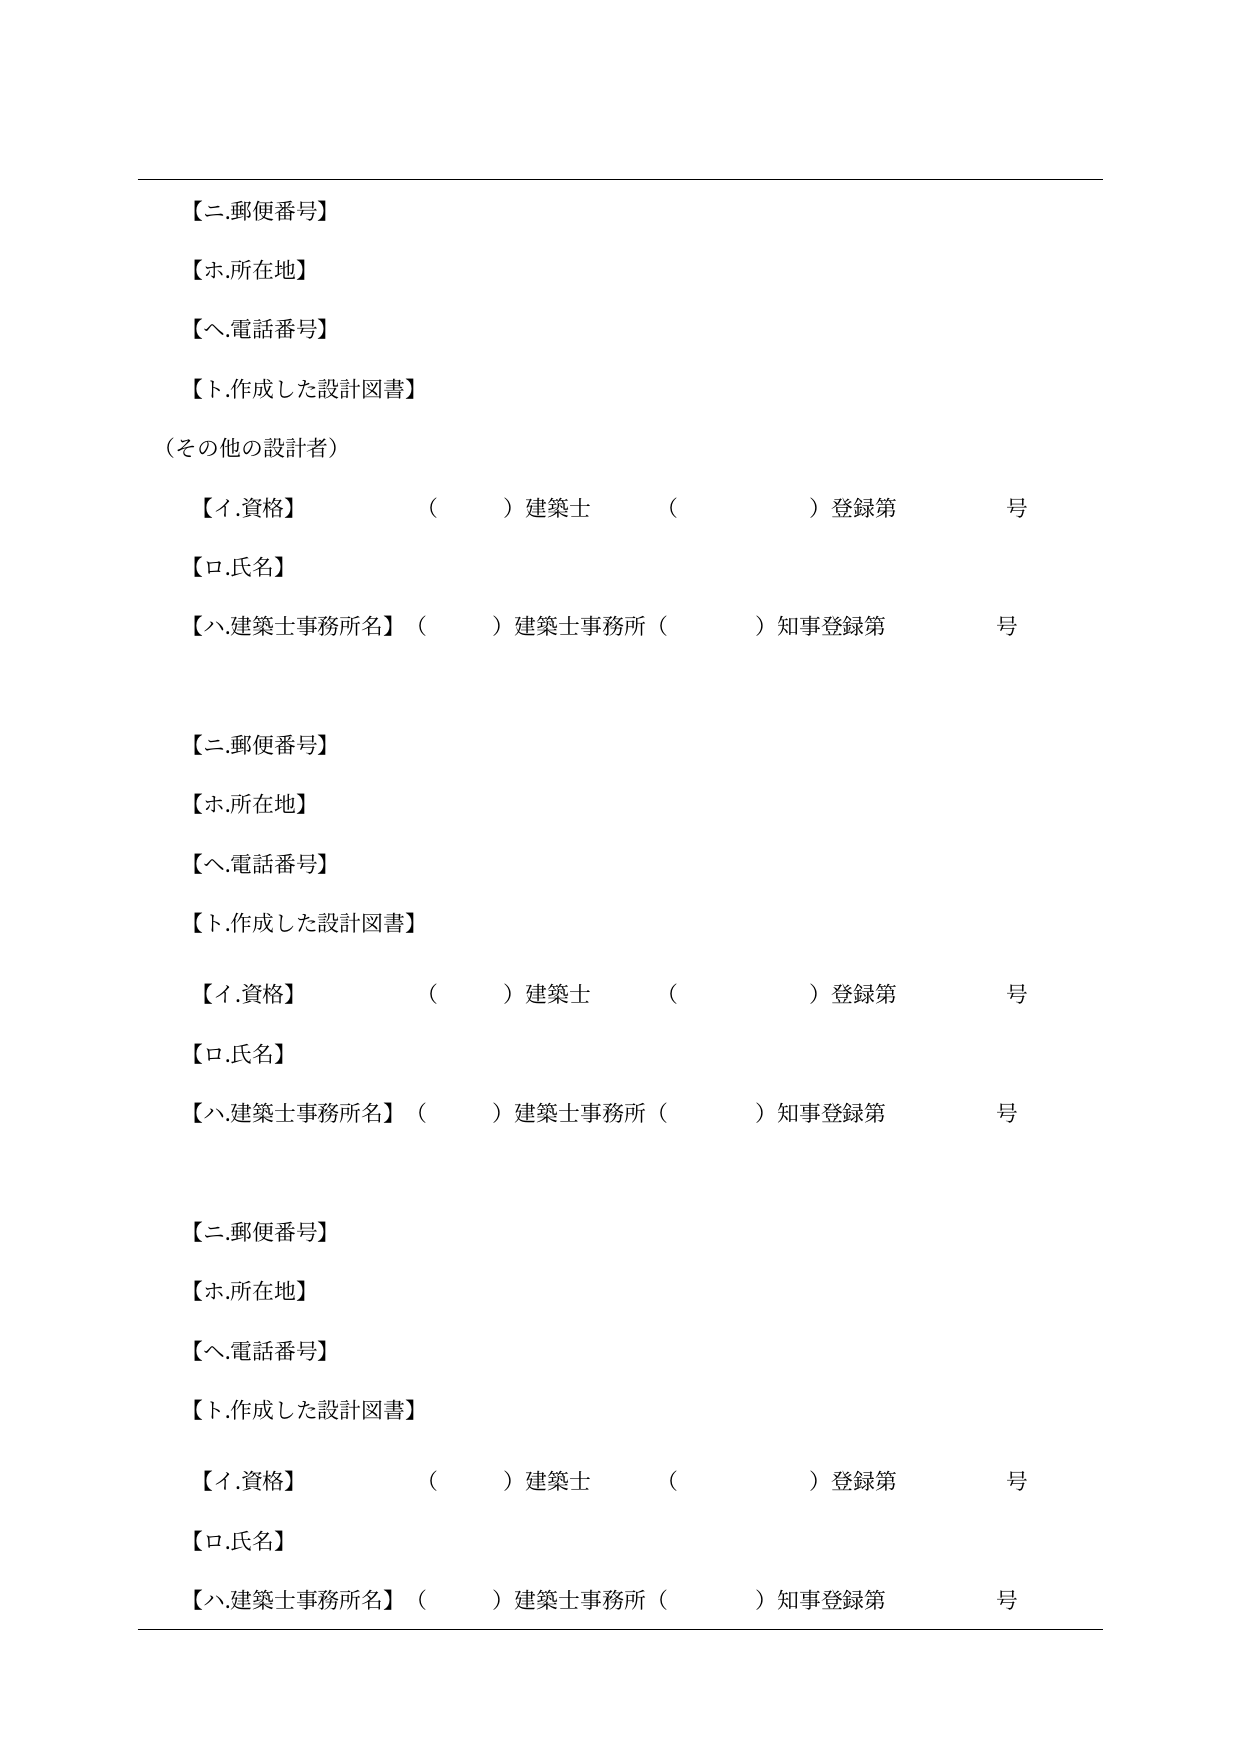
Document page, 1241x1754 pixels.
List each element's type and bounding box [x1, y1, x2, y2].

table_cell [138, 180, 1103, 1629]
